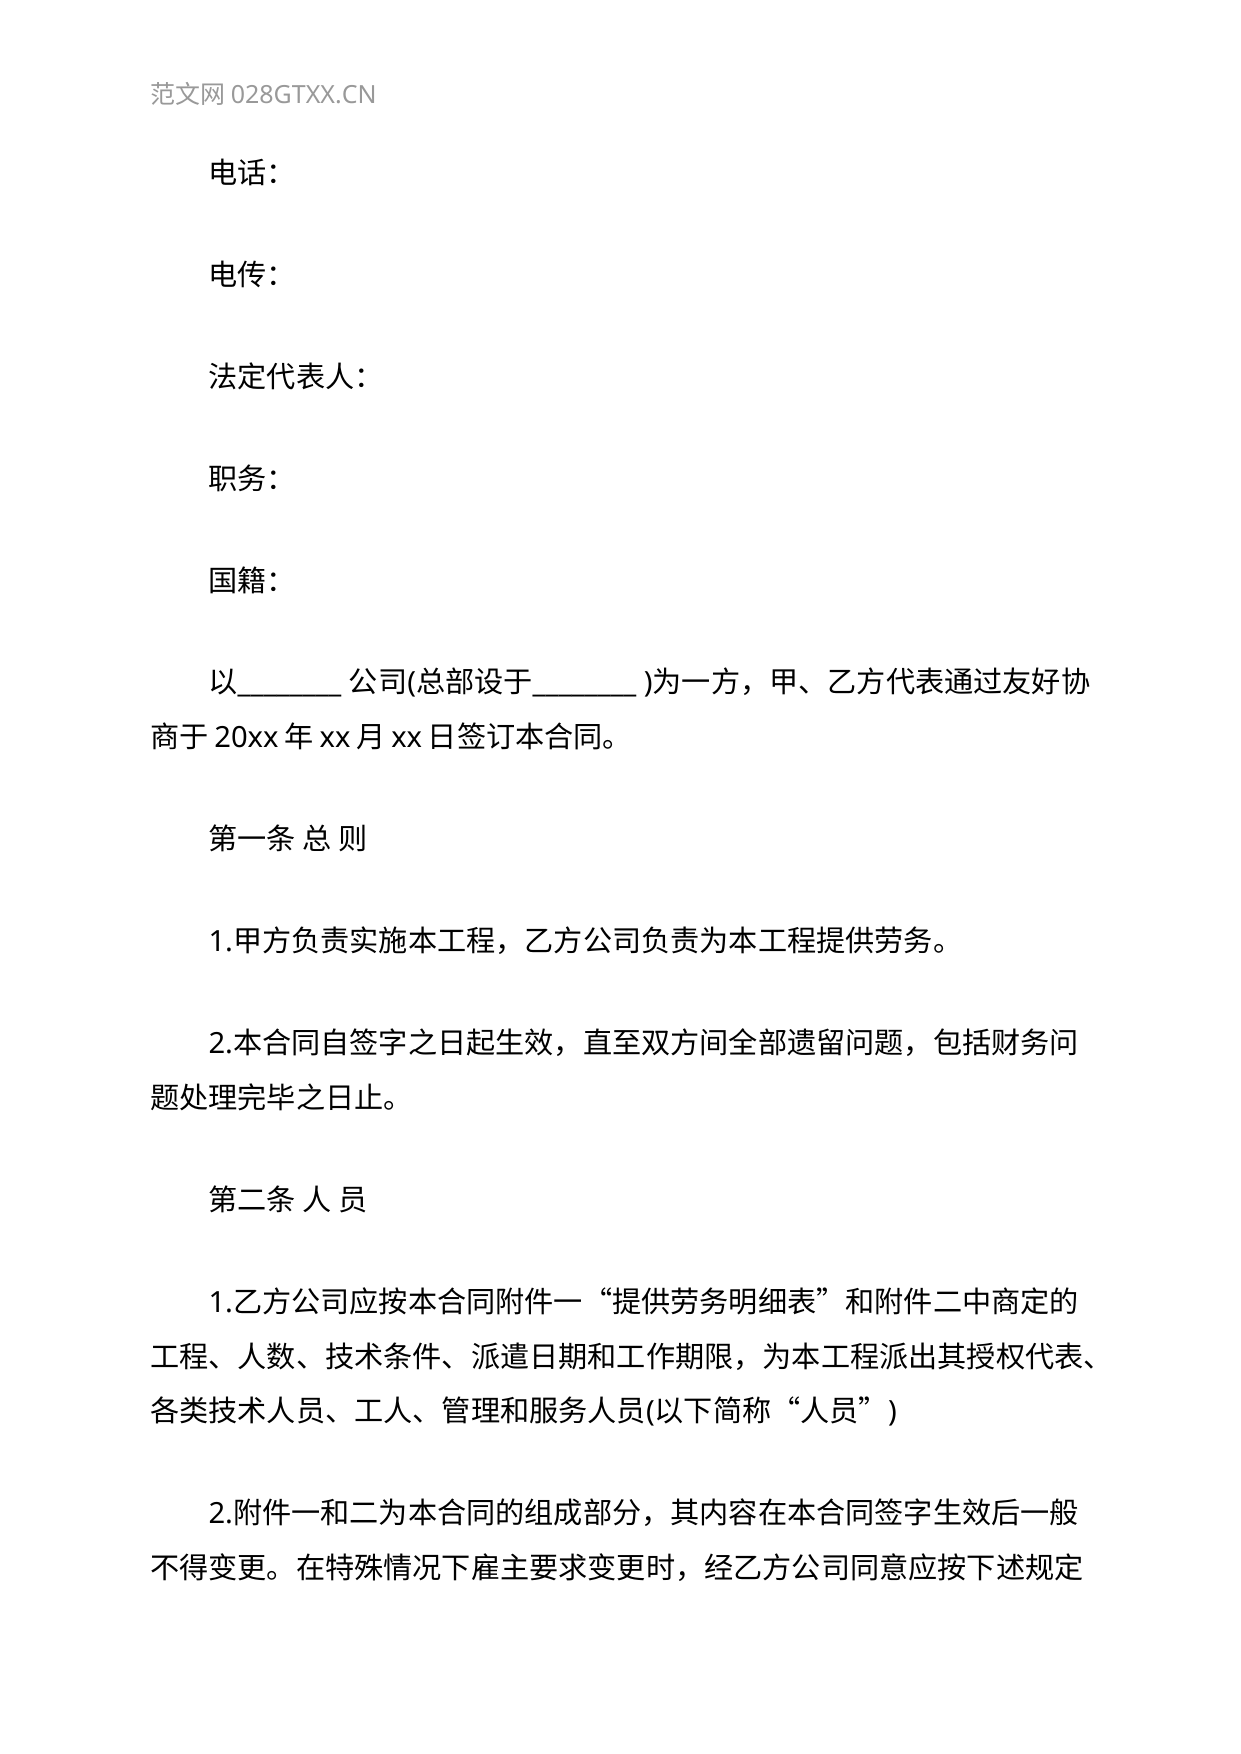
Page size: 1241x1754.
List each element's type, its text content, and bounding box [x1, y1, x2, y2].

text 电话： [150, 150, 1090, 192]
text 第二条 人 员 [150, 1176, 1090, 1219]
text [150, 1490, 1090, 1587]
text 以________ 公司(总部设于________ )为一方，甲、乙方代表通过友好协商于20xx年xx月xx日签订本合同。 [150, 659, 1090, 756]
text 2.本合同自签字之日起生效，直至双方间全部遗留问题，包括财务问题处理完毕之日止。 [150, 1019, 1090, 1117]
text 国籍： [150, 557, 1090, 599]
text 电传： [150, 252, 1090, 294]
text 1.乙方公司应按本合同附件一“提供劳务明细表”和附件二中商定的工程、人数、技术条件、派遣日期和工作期限，为本工程派出其授权代表、各类技术人员、工人、管理和服务人员(以下简称“人员”) [150, 1278, 1090, 1430]
text 职务： [150, 455, 1090, 498]
text 法定代表人： [150, 353, 1090, 396]
text 第一条 总 则 [150, 816, 1090, 858]
text 1.甲方负责实施本工程，乙方公司负责为本工程提供劳务。 [150, 918, 1090, 960]
